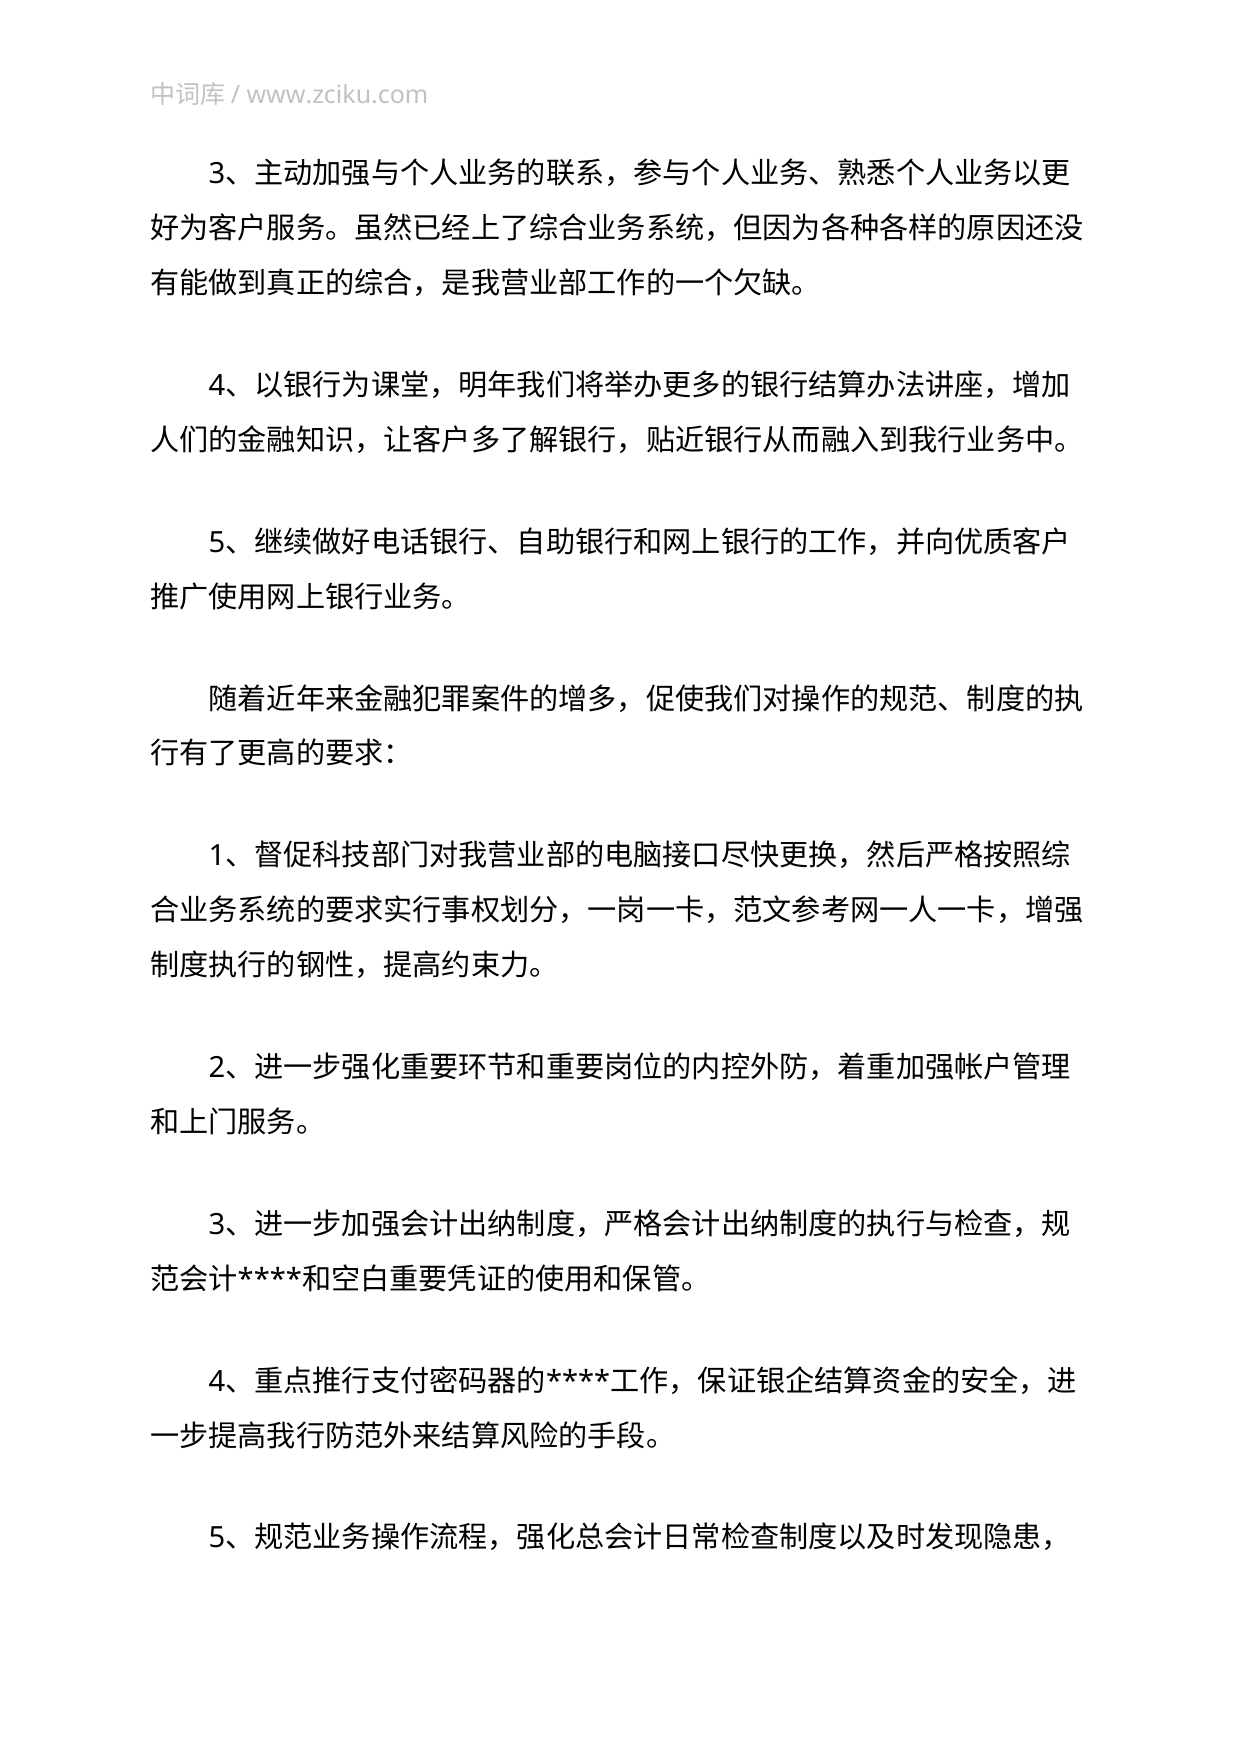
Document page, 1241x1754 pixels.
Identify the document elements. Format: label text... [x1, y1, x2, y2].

text 3、进一步加强会计出纳制度，严格会计出纳制度的执行与检查，规范会计****和空白重要凭证的使用和保管。 [150, 1200, 1090, 1298]
text 1、督促科技部门对我营业部的电脑接口尽快更换，然后严格按照综合业务系统的要求实行事权划分，一岗一卡，范文参考网一人一卡，增强制度执行的钢性，提高约束力。 [150, 832, 1090, 984]
text 2、进一步强化重要环节和重要岗位的内控外防，着重加强帐户管理和上门服务。 [150, 1043, 1090, 1141]
text 5、继续做好电话银行、自助银行和网上银行的工作，并向优质客户推广使用网上银行业务。 [150, 518, 1090, 616]
text 随着近年来金融犯罪案件的增多，促使我们对操作的规范、制度的执行有了更高的要求： [150, 675, 1090, 772]
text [150, 1514, 1090, 1556]
text 3、主动加强与个人业务的联系，参与个人业务、熟悉个人业务以更好为客户服务。虽然已经上了综合业务系统，但因为各种各样的原因还没有能做到真正的综合，是我营业部工作的一个欠缺。 [150, 150, 1090, 302]
text 4、以银行为课堂，明年我们将举办更多的银行结算办法讲座，增加人们的金融知识，让客户多了解银行，贴近银行从而融入到我行业务中。 [150, 362, 1090, 459]
text 4、重点推行支付密码器的****工作，保证银企结算资金的安全，进一步提高我行防范外来结算风险的手段。 [150, 1357, 1090, 1454]
